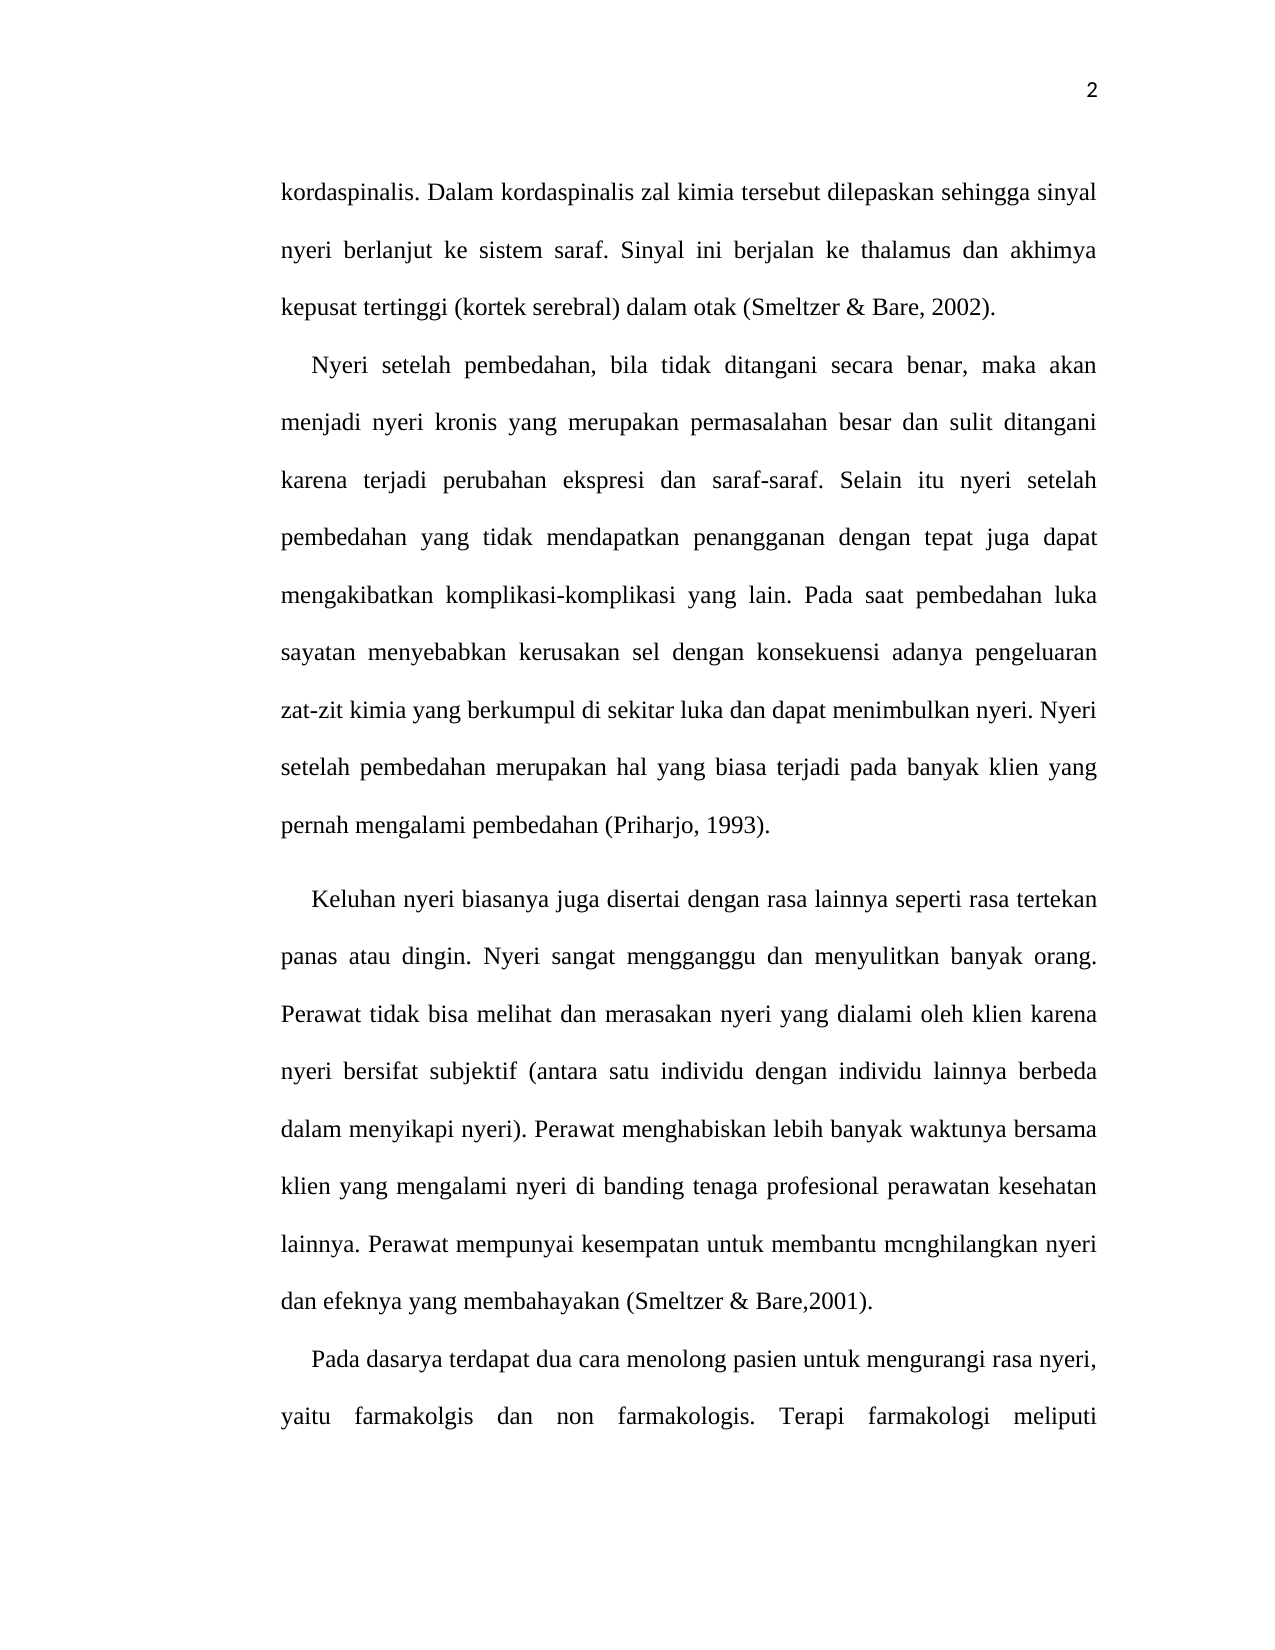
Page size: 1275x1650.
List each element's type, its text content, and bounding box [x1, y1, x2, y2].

text Keluhan nyeri biasanya juga disertai dengan rasa lainnya seperti rasa tertekan panas atau dingin. Nyeri sangat mengganggu dan menyulitkan banyak orang. Perawat tidak bisa melihat dan merasakan nyeri yang dialami oleh klien karena nyeri bersifat subjektif (antara satu individu dengan individu lainnya berbeda dalam menyikapi nyeri). Perawat menghabiskan lebih banyak waktunya bersama klien yang mengalami nyeri di banding tenaga profesional perawatan kesehatan lainnya. Perawat mempunyai kesempatan untuk membantu mcnghilangkan nyeri dan efeknya yang membahayakan (Smeltzer & Bare,2001). [281, 884, 1098, 1315]
text Nyeri setelah pembedahan, bila tidak ditangani secara benar, maka akan menjadi nyeri kronis yang merupakan permasalahan besar dan sulit ditangani karena terjadi perubahan ekspresi dan saraf-saraf. Selain itu nyeri setelah pembedahan yang tidak mendapatkan penangganan dengan tepat juga dapat mengakibatkan komplikasi-komplikasi yang lain. Pada saat pembedahan luka sayatan menyebabkan kerusakan sel dengan konsekuensi adanya pengeluaran zat-zit kimia yang berkumpul di sekitar luka dan dapat menimbulkan nyeri. Nyeri setelah pembedahan merupakan hal yang biasa terjadi pada banyak klien yang pernah mengalami pembedahan (Priharjo, 1993). [281, 350, 1098, 838]
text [281, 177, 1098, 321]
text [281, 1344, 1098, 1430]
